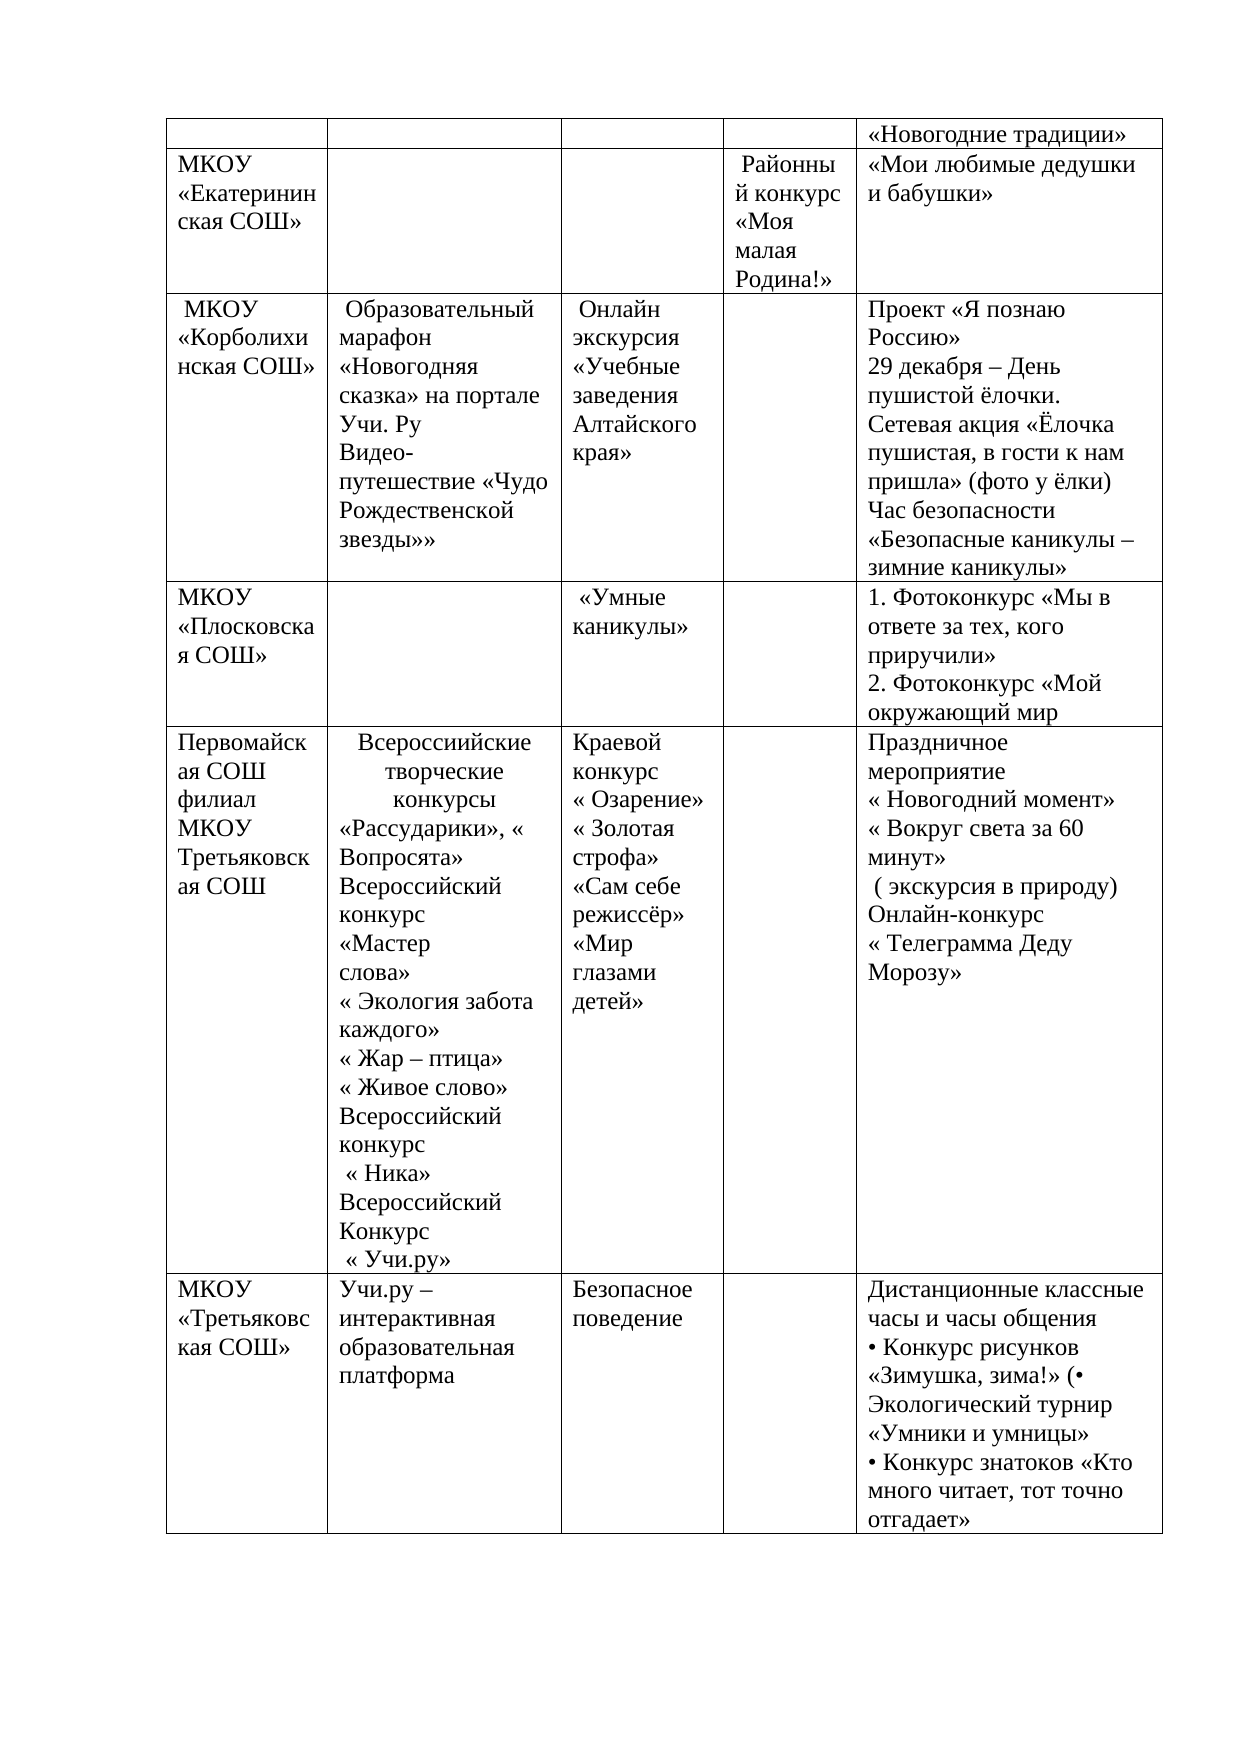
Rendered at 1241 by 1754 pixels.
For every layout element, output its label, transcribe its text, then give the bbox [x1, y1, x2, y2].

table_cell Безопасное поведение [562, 1274, 723, 1533]
table_cell [328, 149, 561, 293]
table_cell «Умные каникулы» [562, 582, 723, 726]
table_cell Праздничное мероприятие « Новогодний момент» « Вокруг света за 60 минут» ( экскурсия в природу) Онлайн-конкурс « Телеграмма Деду Морозу» [857, 727, 1162, 1273]
table_cell «Мои любимые дедушки и бабушки» [857, 149, 1162, 293]
table_cell МКОУ «Третьяковская СОШ» [167, 1274, 327, 1533]
table_cell [724, 119, 856, 148]
table_cell 1. Фотоконкурс «Мы в ответе за тех, кого приручили» 2. Фотоконкурс «Мой окружающий мир [857, 582, 1162, 726]
table_cell МКОУ «Плосковская СОШ» [167, 582, 327, 726]
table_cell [562, 119, 723, 148]
table_cell Краевой конкурс « Озарение» « Золотая строфа» «Сам себе режиссёр» «Мир глазами детей» [562, 727, 723, 1273]
table_cell [724, 294, 856, 581]
table_cell Районный конкурс «Моя малая Родина!» [724, 149, 856, 293]
table_cell Первомайская СОШ филиал МКОУ Третьяковская СОШ [167, 727, 327, 1273]
table_cell Учи.ру –интерактивная образовательная платформа [328, 1274, 561, 1533]
table_cell [724, 1274, 856, 1533]
table_cell [724, 727, 856, 1273]
table_cell Проект «Я познаю Россию» 29 декабря – День пушистой ёлочки. Сетевая акция «Ёлочка пушистая, в гости к нам пришла» (фото у ёлки) Час безопасности «Безопасные каникулы – зимние каникулы» [857, 294, 1162, 581]
table_cell МКОУ «Корболихинская СОШ» [167, 294, 327, 581]
table_cell [328, 582, 561, 726]
table_cell [562, 149, 723, 293]
table_cell [724, 582, 856, 726]
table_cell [167, 119, 327, 148]
table_cell Образовательный марафон «Новогодняя сказка» на портале Учи. Ру Видео-путешествие «Чудо Рождественской звезды»» [328, 294, 561, 581]
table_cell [857, 119, 1162, 148]
table_cell Дистанционные классные часы и часы общения • Конкурс рисунков «Зимушка, зима!» (• Экологический турнир «Умники и умницы» • Конкурс знатоков «Кто много читает, тот точно отгадает» [857, 1274, 1162, 1533]
table_cell МКОУ «Екатерининская СОШ» [167, 149, 327, 293]
table_cell Всероссиийские творческие конкурсы «Рассударики», « Вопросята» Всероссийский конкурс «Мастер слова» « Экология забота каждого» « Жар – птица» « Живое слово» Всероссийский конкурс « Ника» Всероссийский Конкурс « Учи.ру» [328, 727, 561, 1273]
table_cell Онлайн экскурсия «Учебные заведения Алтайского края» [562, 294, 723, 581]
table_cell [328, 119, 561, 148]
